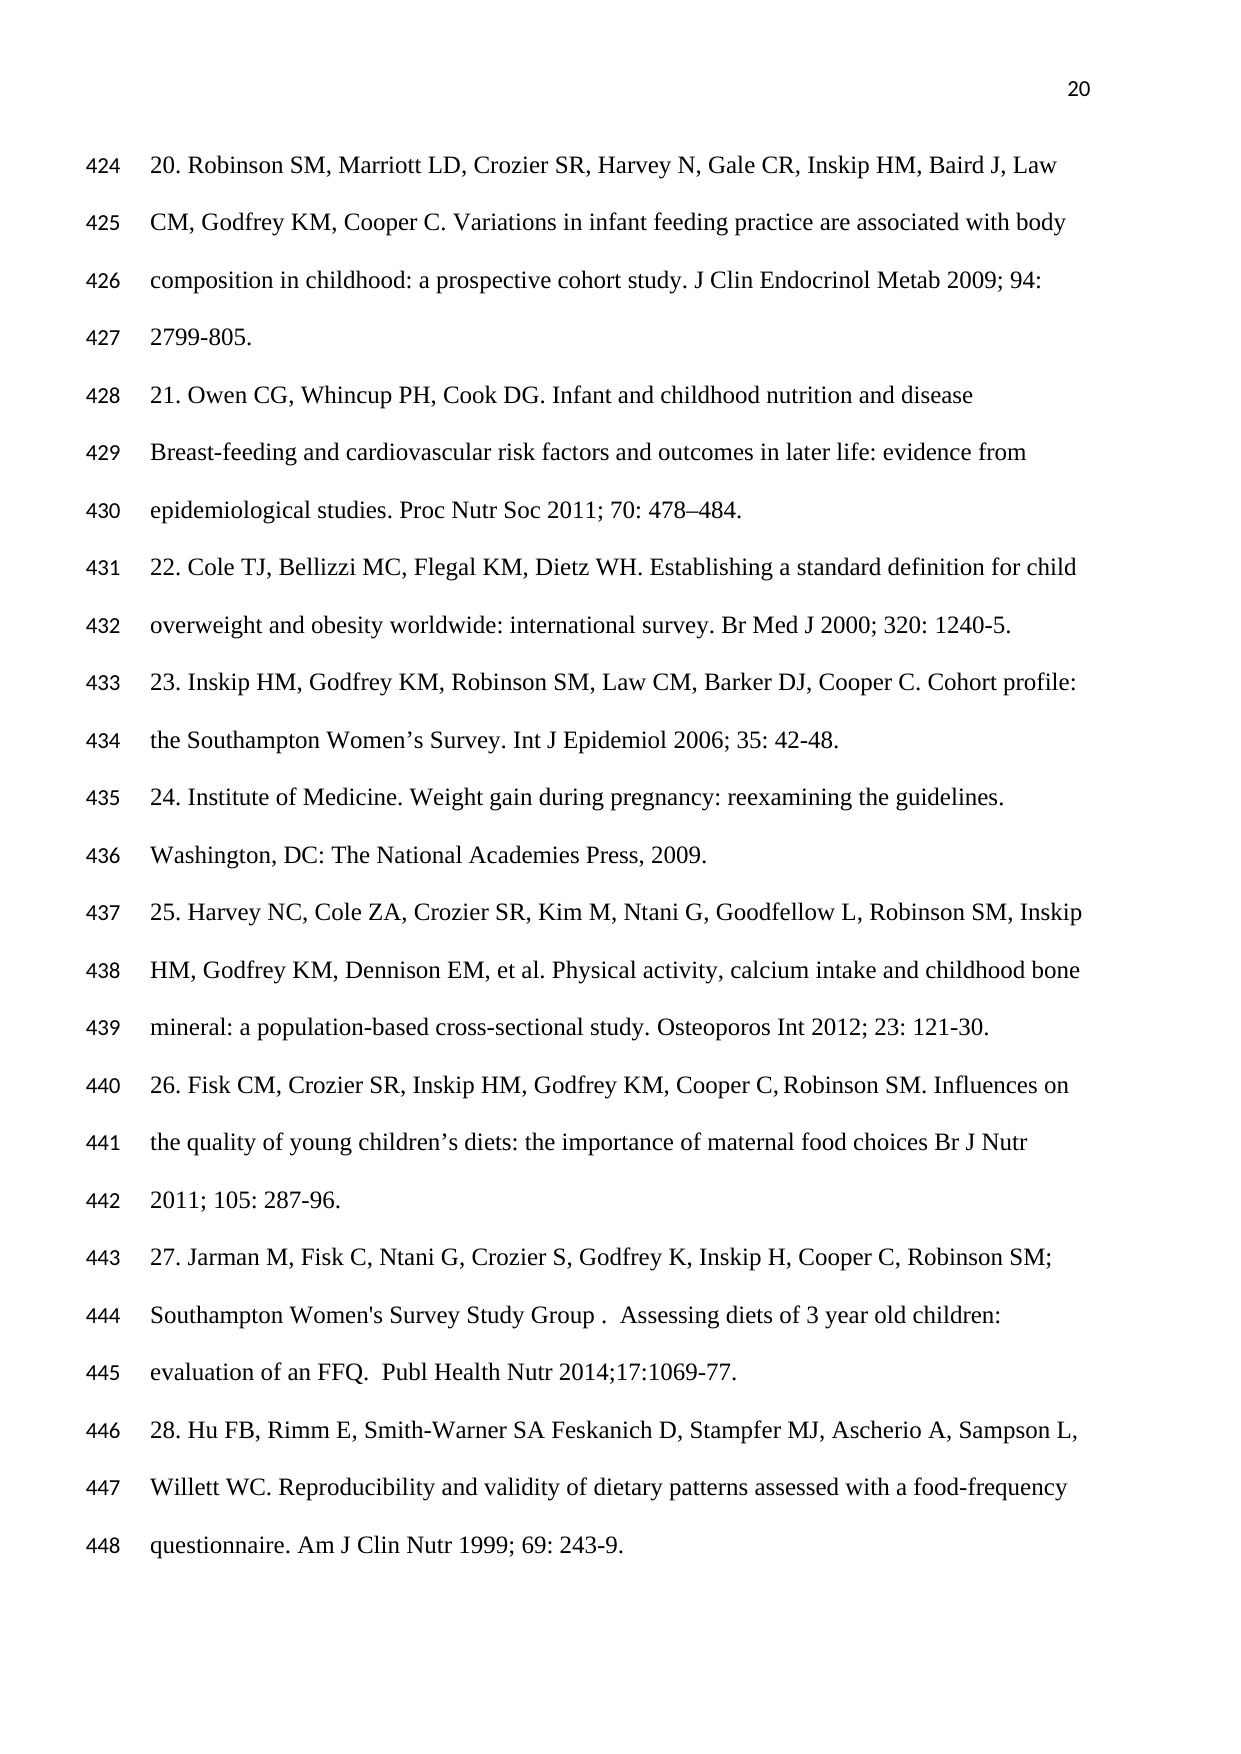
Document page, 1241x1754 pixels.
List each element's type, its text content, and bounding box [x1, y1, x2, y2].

text 26. Fisk CM, Crozier SR, Inskip HM, Godfrey KM, Cooper C, Robinson SM. Influences on the quality of young children’s diets: the importance of maternal food choices Br J Nutr 2011; 105: 287-96. [150, 1070, 1090, 1214]
text 27. Jarman M, Fisk C, Ntani G, Crozier S, Godfrey K, Inskip H, Cooper C, Robinson SM; Southampton Women's Survey Study Group . Assessing diets of 3 year old children: evaluation of an FFQ. Publ Health Nutr 2014;17:1069-77. [150, 1242, 1090, 1386]
text 23. Inskip HM, Godfrey KM, Robinson SM, Law CM, Barker DJ, Cooper C. Cohort profile: the Southampton Women’s Survey. Int J Epidemiol 2006; 35: 42-48. [150, 667, 1090, 754]
text 24. Institute of Medicine. Weight gain during pregnancy: reexamining the guidelines. Washington, DC: The National Academies Press, 2009. [150, 782, 1090, 869]
text 22. Cole TJ, Bellizzi MC, Flegal KM, Dietz WH. Establishing a standard definition for child overweight and obesity worldwide: international survey. Br Med J 2000; 320: 1240-5. [150, 552, 1090, 639]
text 28. Hu FB, Rimm E, Smith-Warner SA Feskanich D, Stampfer MJ, Ascherio A, Sampson L, Willett WC. Reproducibility and validity of dietary patterns assessed with a food-frequency questionnaire. Am J Clin Nutr 1999; 69: 243-9. [150, 1415, 1090, 1559]
text 25. Harvey NC, Cole ZA, Crozier SR, Kim M, Ntani G, Goodfellow L, Robinson SM, Inskip HM, Godfrey KM, Dennison EM, et al. Physical activity, calcium intake and childhood bone mineral: a population-based cross-sectional study. Osteoporos Int 2012; 23: 121-30. [150, 897, 1090, 1041]
text 20. Robinson SM, Marriott LD, Crozier SR, Harvey N, Gale CR, Inskip HM, Baird J, Law CM, Godfrey KM, Cooper C. Variations in infant feeding practice are associated with body composition in childhood: a prospective cohort study. J Clin Endocrinol Metab 2009; 94: 2799-805. [150, 150, 1090, 351]
text Breast-feeding and cardiovascular risk factors and outcomes in later life: evidence from epidemiological studies. Proc Nutr Soc 2011; 70: 478–484. [150, 437, 1090, 524]
text 21. Owen CG, Whincup PH, Cook DG. Infant and childhood nutrition and disease [150, 380, 1090, 409]
